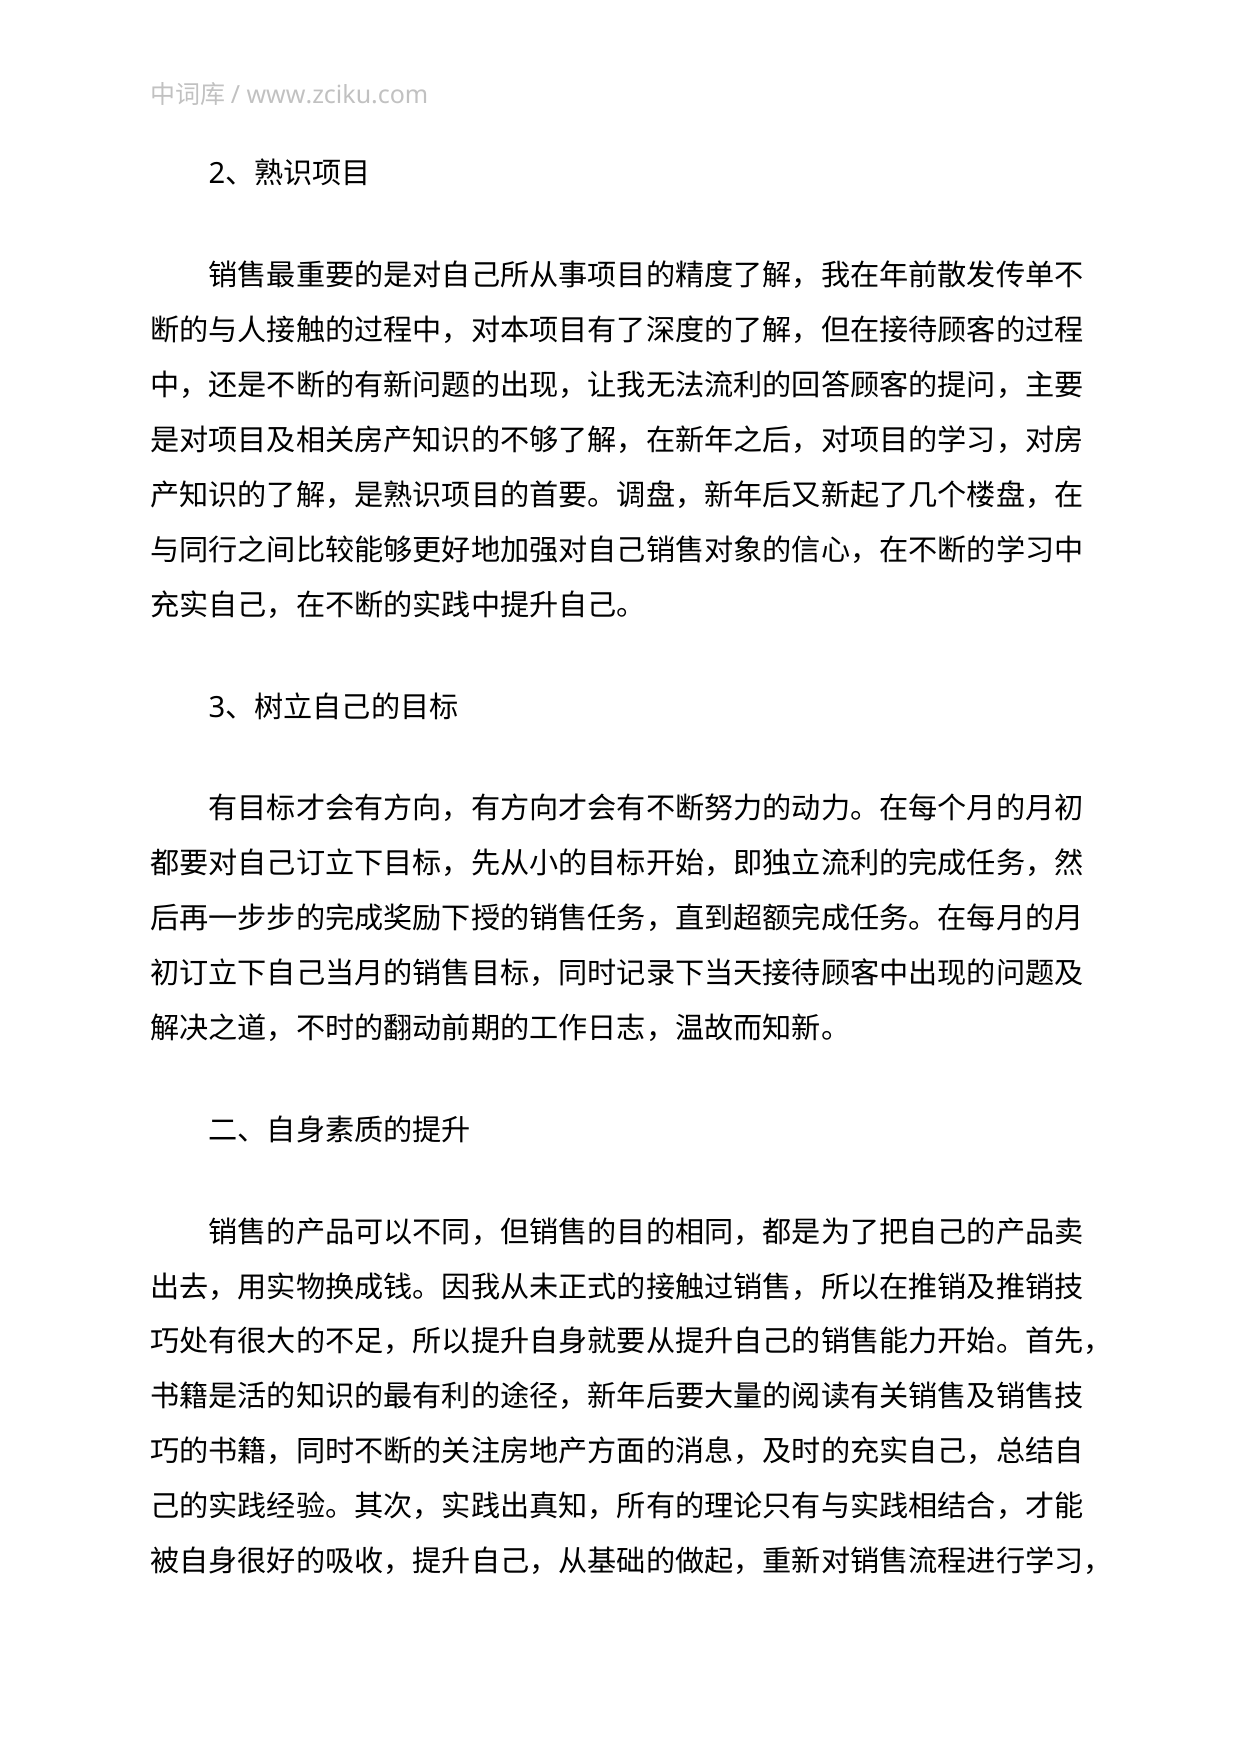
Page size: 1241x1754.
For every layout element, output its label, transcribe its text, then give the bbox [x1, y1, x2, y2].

text 销售最重要的是对自己所从事项目的精度了解，我在年前散发传单不断的与人接触的过程中，对本项目有了深度的了解，但在接待顾客的过程中，还是不断的有新问题的出现，让我无法流利的回答顾客的提问，主要是对项目及相关房产知识的不够了解，在新年之后，对项目的学习，对房产知识的了解，是熟识项目的首要。调盘，新年后又新起了几个楼盘，在与同行之间比较能够更好地加强对自己销售对象的信心，在不断的学习中充实自己，在不断的实践中提升自己。 [150, 252, 1090, 624]
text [150, 1208, 1090, 1580]
text 3、树立自己的目标 [150, 683, 1090, 726]
text 2、熟识项目 [150, 150, 1090, 192]
text 二、自身素质的提升 [150, 1106, 1090, 1149]
text 有目标才会有方向，有方向才会有不断努力的动力。在每个月的月初都要对自己订立下目标，先从小的目标开始，即独立流利的完成任务，然后再一步步的完成奖励下授的销售任务，直到超额完成任务。在每月的月初订立下自己当月的销售目标，同时记录下当天接待顾客中出现的问题及解决之道，不时的翻动前期的工作日志，温故而知新。 [150, 785, 1090, 1047]
